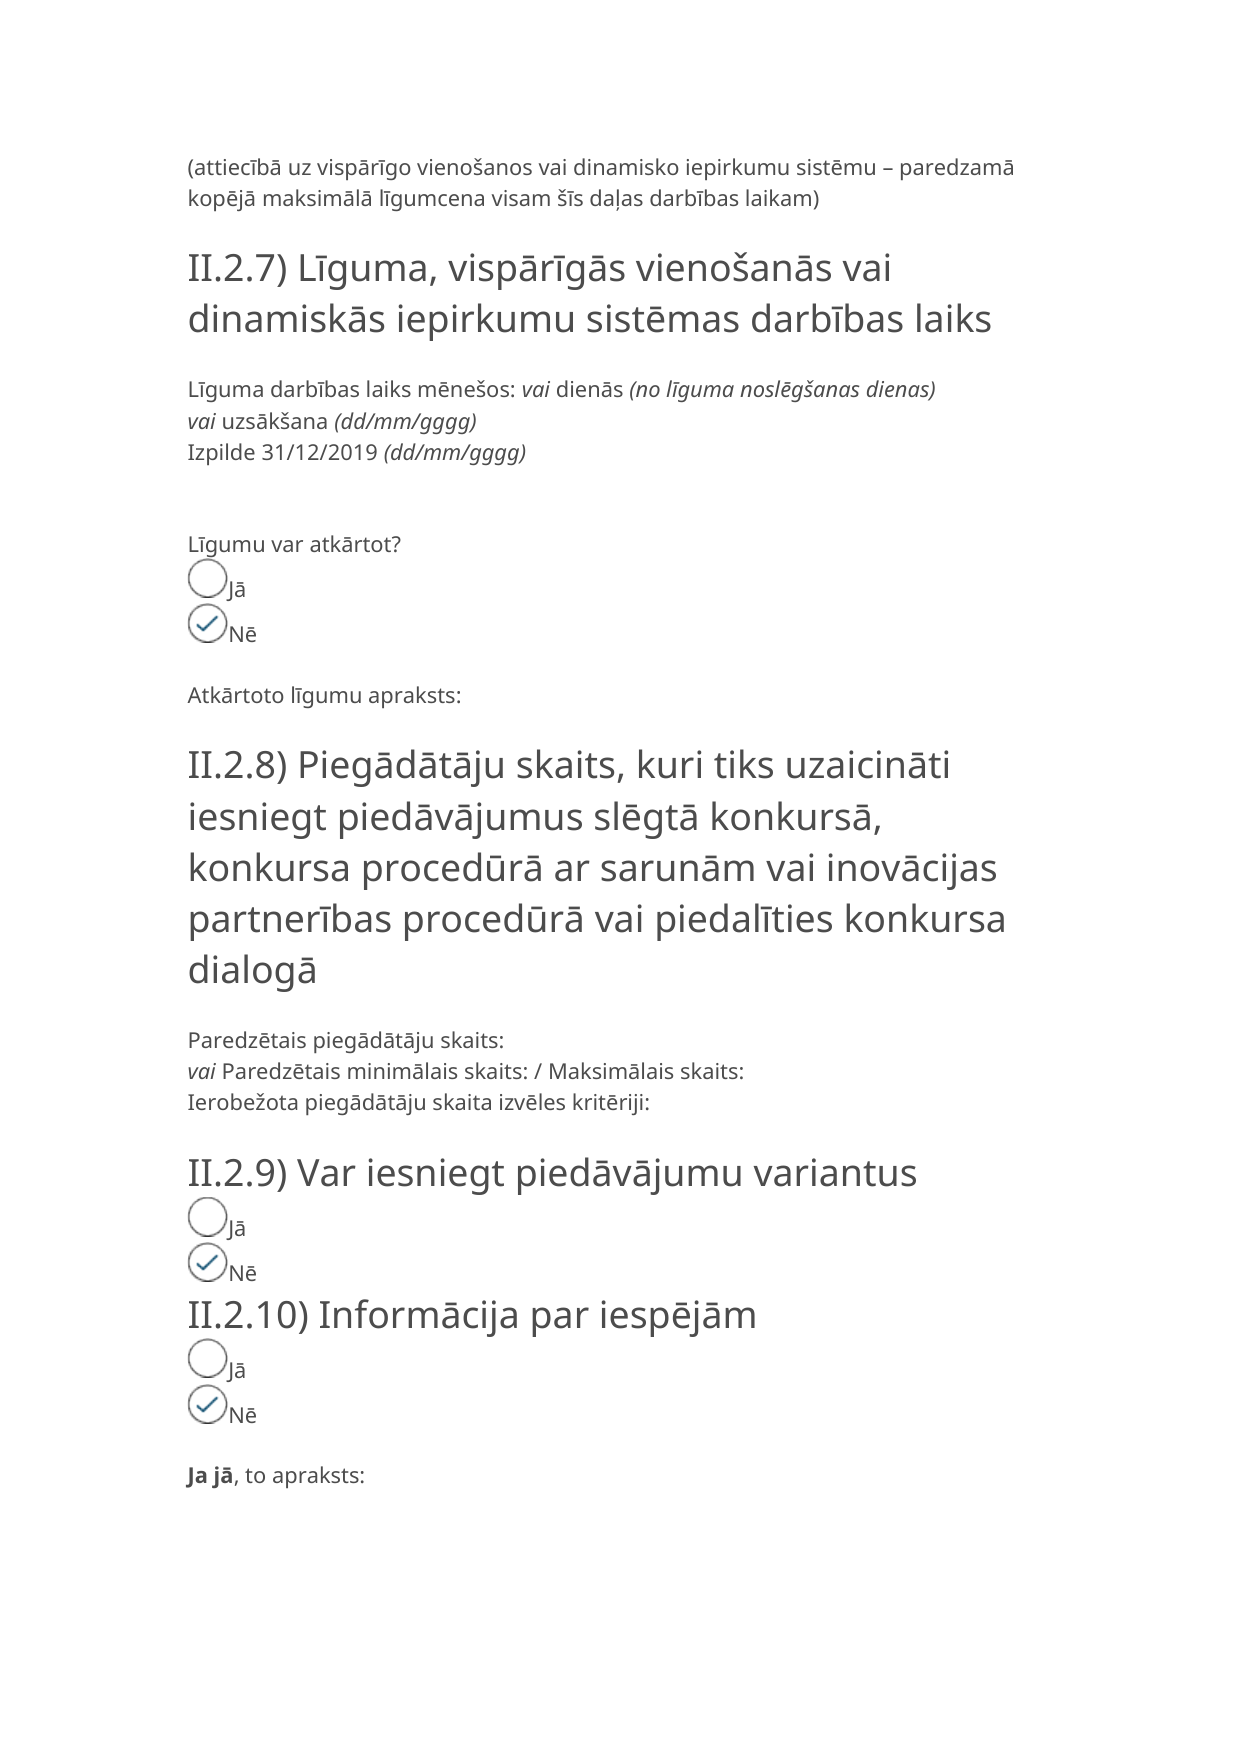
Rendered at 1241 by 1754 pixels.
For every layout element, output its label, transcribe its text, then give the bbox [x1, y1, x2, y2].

text Nē [187, 1242, 1053, 1288]
text II.2.9) Var iesniegt piedāvājumu variantus [187, 1146, 1053, 1197]
picture [187, 558, 229, 598]
text Līgumu var atkārtot? [187, 496, 1053, 558]
text Atkārtoto līgumu apraksts: [187, 678, 1053, 709]
text Jā [187, 1197, 1053, 1242]
picture [187, 603, 229, 643]
text Nē [187, 1384, 1053, 1430]
text (attiecībā uz vispārīgo vienošanos vai dinamisko iepirkumu sistēmu – paredzamā kopējā maksimālā līgumcena visam šīs daļas darbības laikam) [187, 150, 1053, 212]
picture [187, 1338, 229, 1378]
text Ja jā, to apraksts: [187, 1459, 1053, 1490]
text Jā [187, 558, 1053, 604]
text Līguma darbības laiks mēnešos: vai dienās (no līguma noslēgšanas dienas) vai uzsākšana (dd/mm/gggg) Izpilde 31/12/2019 (dd/mm/gggg) [187, 373, 1053, 467]
text II.2.7) Līguma, vispārīgās vienošanās vai dinamiskās iepirkumu sistēmas darbības laiks [187, 242, 1053, 344]
picture [187, 1384, 229, 1424]
text II.2.8) Piegādātāju skaits, kuri tiks uzaicināti iesniegt piedāvājumus slēgtā konkursā, konkursa procedūrā ar sarunām vai inovācijas partnerības procedūrā vai piedalīties konkursa dialogā [187, 739, 1053, 994]
picture [187, 1197, 229, 1237]
text Nē [187, 604, 1053, 649]
text Jā [187, 1339, 1053, 1384]
text II.2.10) Informācija par iespējām [187, 1288, 1053, 1339]
text Paredzētais piegādātāju skaits: vai Paredzētais minimālais skaits: / Maksimālais skaits: Ierobežota piegādātāju skaita izvēles kritēriji: [187, 1023, 1053, 1117]
picture [187, 1242, 229, 1282]
